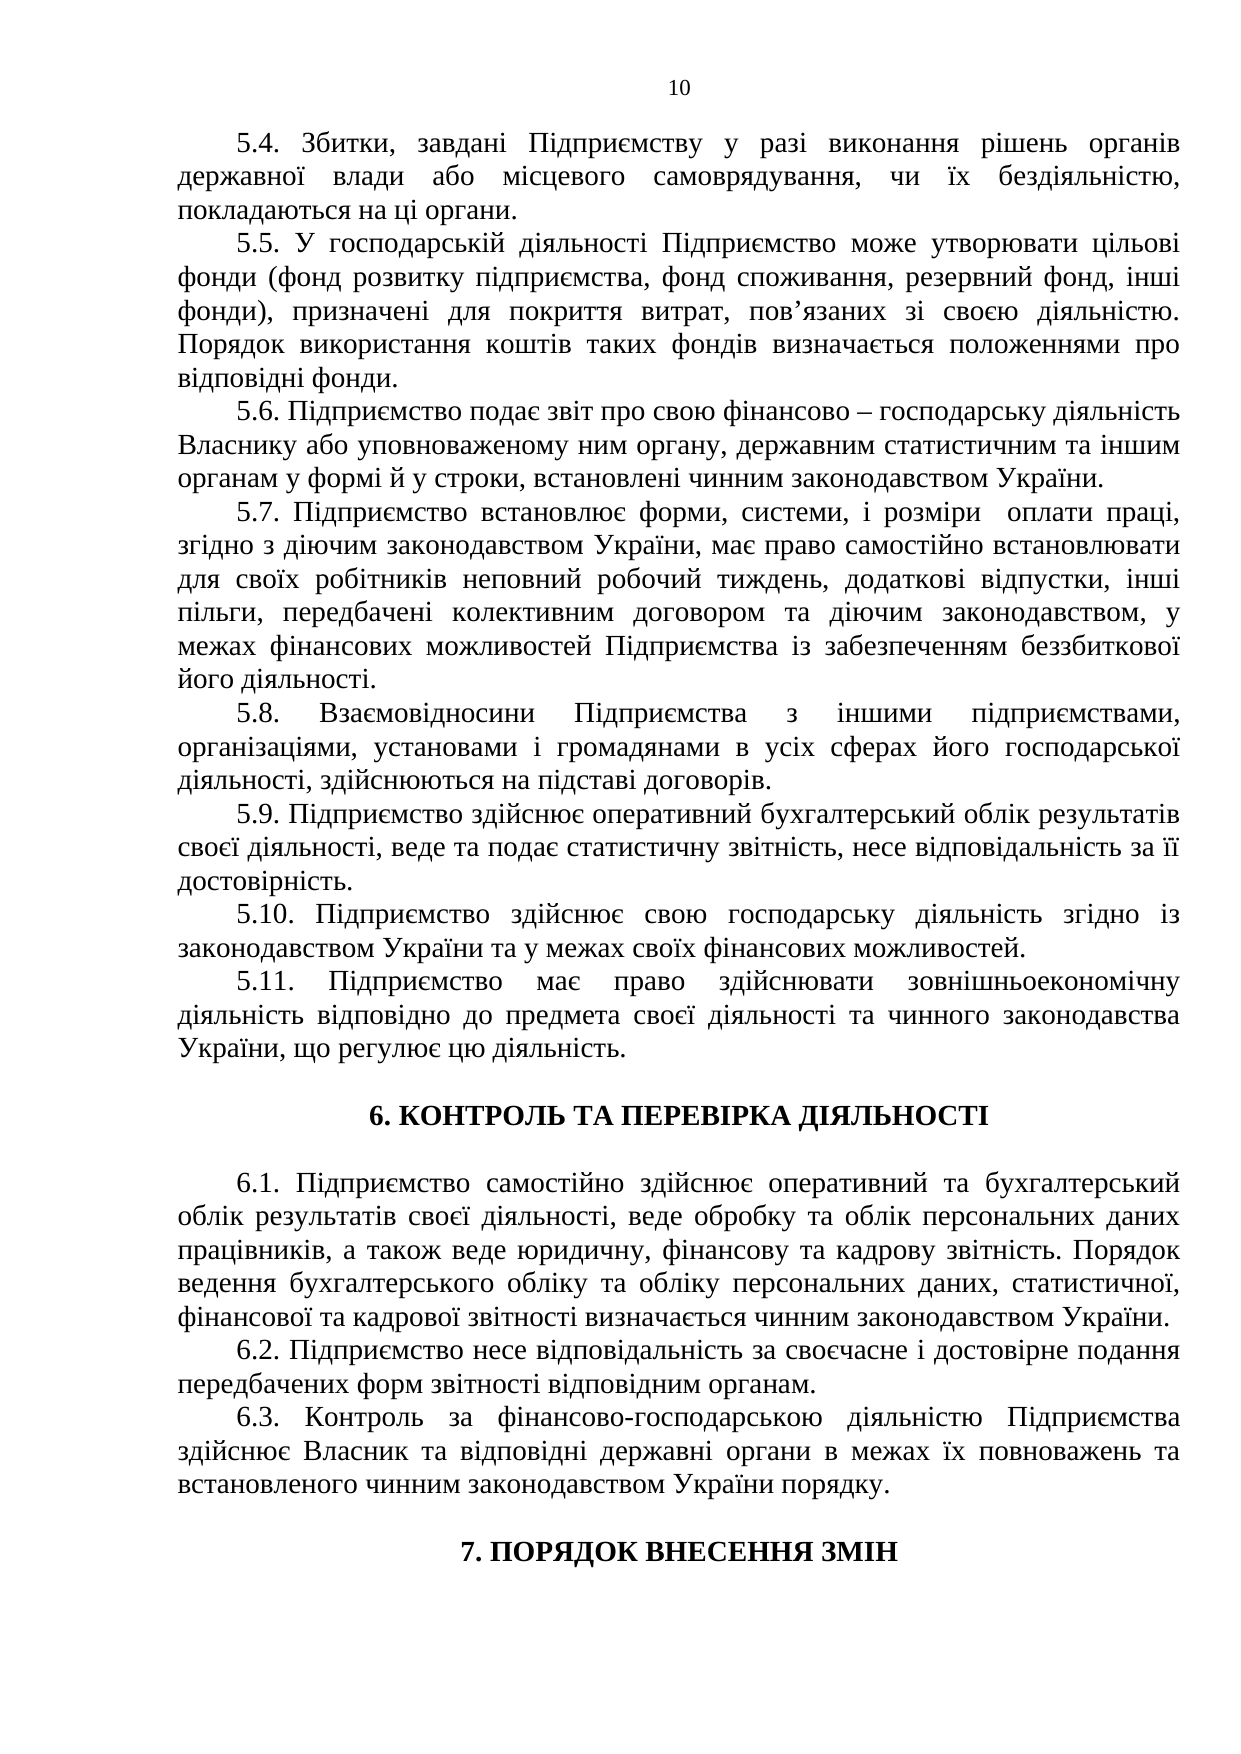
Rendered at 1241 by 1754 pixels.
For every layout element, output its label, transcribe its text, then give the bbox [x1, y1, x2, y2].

text 5.9. Підприємство здійснює оперативний бухгалтерський облік результатів своєї діяльності, веде та подає статистичну звітність, несе відповідальність за її достовірність. [177, 796, 1181, 896]
text 5.7. Підприємство встановлює форми, системи, і розміри оплати праці, згідно з діючим законодавством України, має право самостійно встановлювати для своїх робітників неповний робочий тиждень, додаткові відпустки, інші пільги, передбачені колективним договором та діючим законодавством, у межах фінансових можливостей Підприємства із забезпеченням беззбиткової його діяльності. [177, 494, 1181, 695]
text 5.8. Взаємовідносини Підприємства з іншими підприємствами, організаціями, установами і громадянами в усіх сферах його господарської діяльності, здійснюються на підставі договорів. [177, 695, 1181, 796]
list ПОРЯДОК ВНЕСЕННЯ ЗМІН [177, 1534, 1181, 1567]
text 6.2. Підприємство несе відповідальність за своєчасне і достовірне подання передбачених форм звітності відповідним органам. [177, 1332, 1181, 1399]
text 5.4. Збитки, завдані Підприємству у разі виконання рішень органів державної влади або місцевого самоврядування, чи їх бездіяльністю, покладаються на ці органи. [177, 125, 1181, 226]
list КОНТРОЛЬ ТА ПЕРЕВІРКА ДІЯЛЬНОСТІ [177, 1098, 1181, 1131]
text 6.3. Контроль за фінансово-господарською діяльністю Підприємства здійснює Власник та відповідні державні органи в межах їх повноважень та встановленого чинним законодавством України порядку. [177, 1399, 1181, 1500]
text 5.11. Підприємство має право здійснювати зовнішньоекономічну діяльність відповідно до предмета своєї діяльності та чинного законодавства України, що регулює цю діяльність. [177, 963, 1181, 1064]
text 5.6. Підприємство подає звіт про свою фінансово – господарську діяльність Власнику або уповноваженому ним органу, державним статистичним та іншим органам у формі й у строки, встановлені чинним законодавством України. [177, 393, 1181, 494]
text 6.1. Підприємство самостійно здійснює оперативний та бухгалтерський облік результатів своєї діяльності, веде обробку та облік персональних даних працівників, а також веде юридичну, фінансову та кадрову звітність. Порядок ведення бухгалтерського обліку та обліку персональних даних, статистичної, фінансової та кадрової звітності визначається чинним законодавством України. [177, 1165, 1181, 1332]
text 5.5. У господарській діяльності Підприємство може утворювати цільові фонди (фонд розвитку підприємства, фонд споживання, резервний фонд, інші фонди), призначені для покриття витрат, пов’язаних зі своєю діяльністю. Порядок використання коштів таких фондів визначається положеннями про відповідні фонди. [177, 226, 1181, 393]
text 5.10. Підприємство здійснює свою господарську діяльність згідно із законодавством України та у межах своїх фінансових можливостей. [177, 896, 1181, 963]
